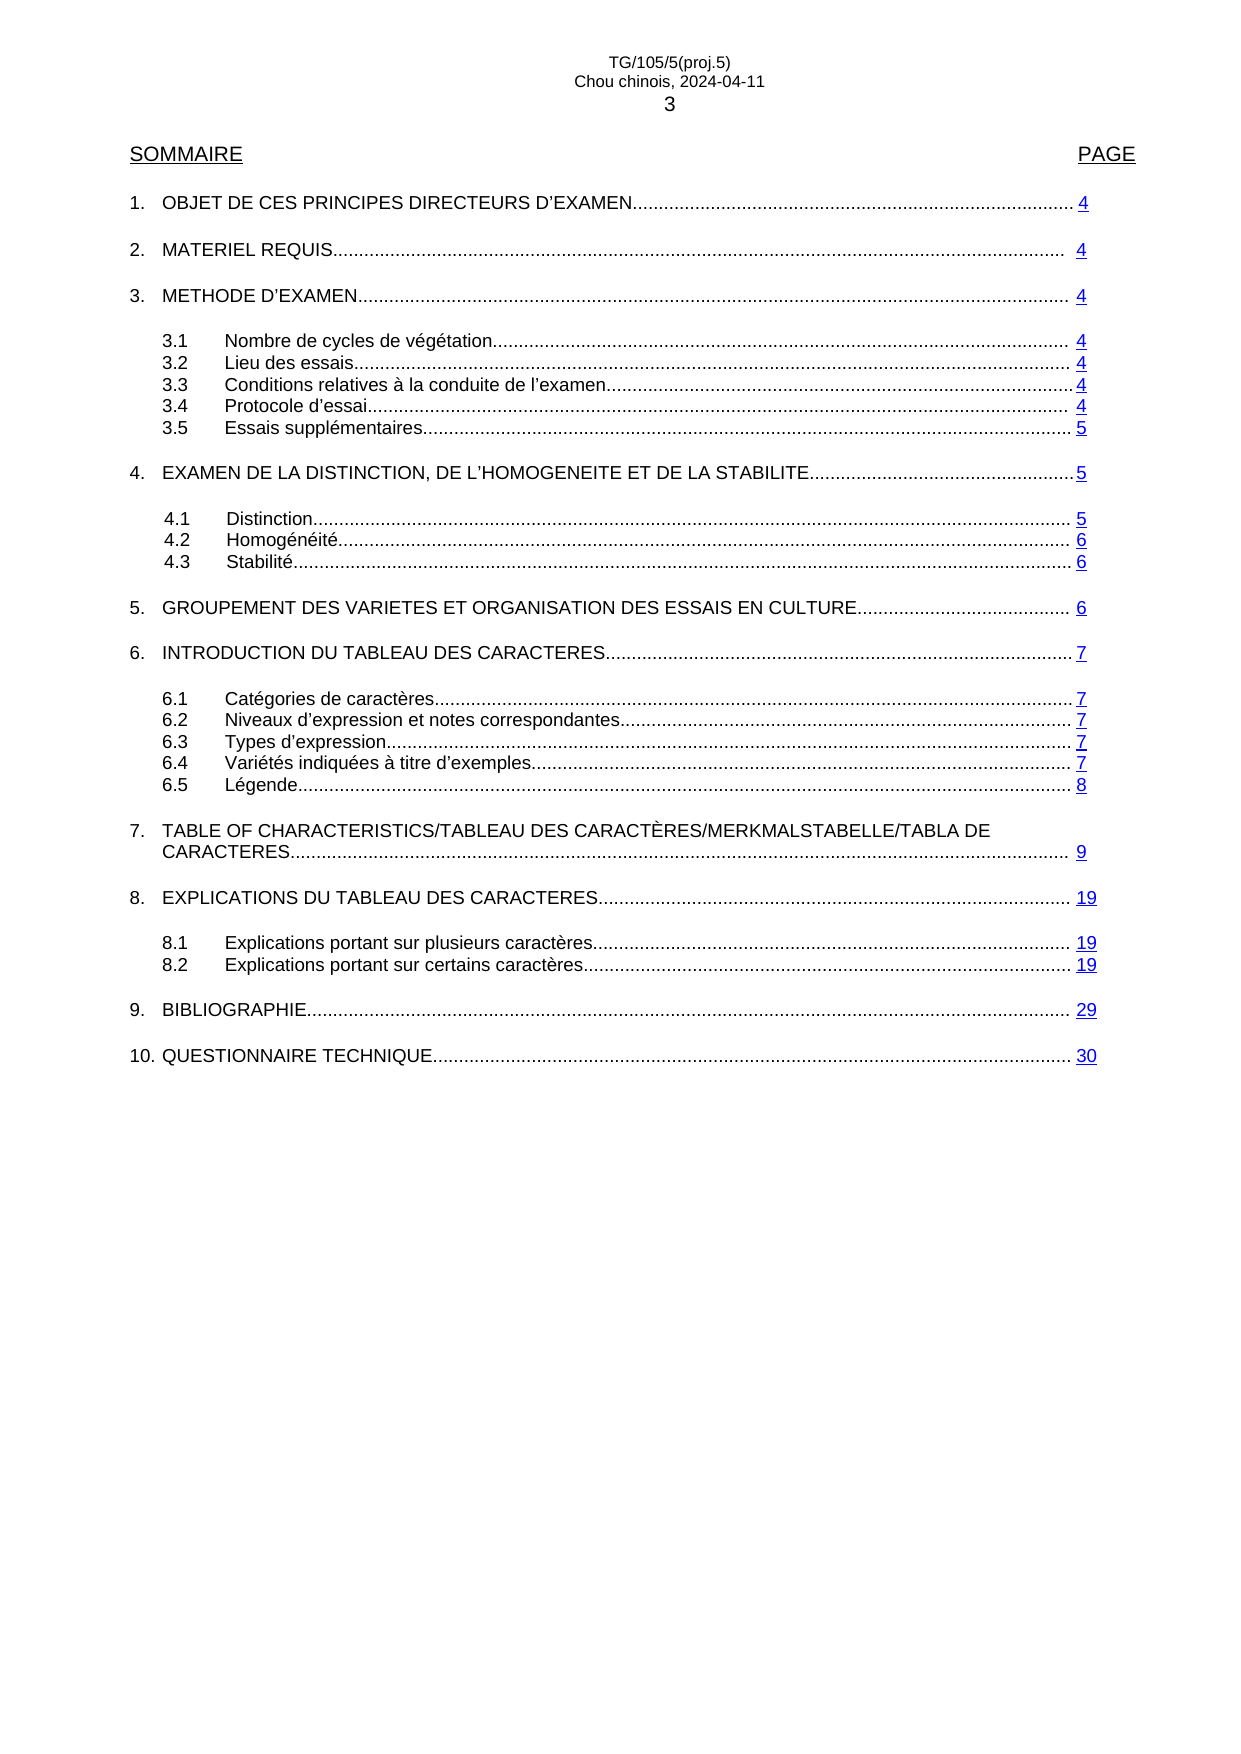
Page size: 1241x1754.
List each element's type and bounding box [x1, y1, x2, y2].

table_header [118, 142, 1215, 1114]
